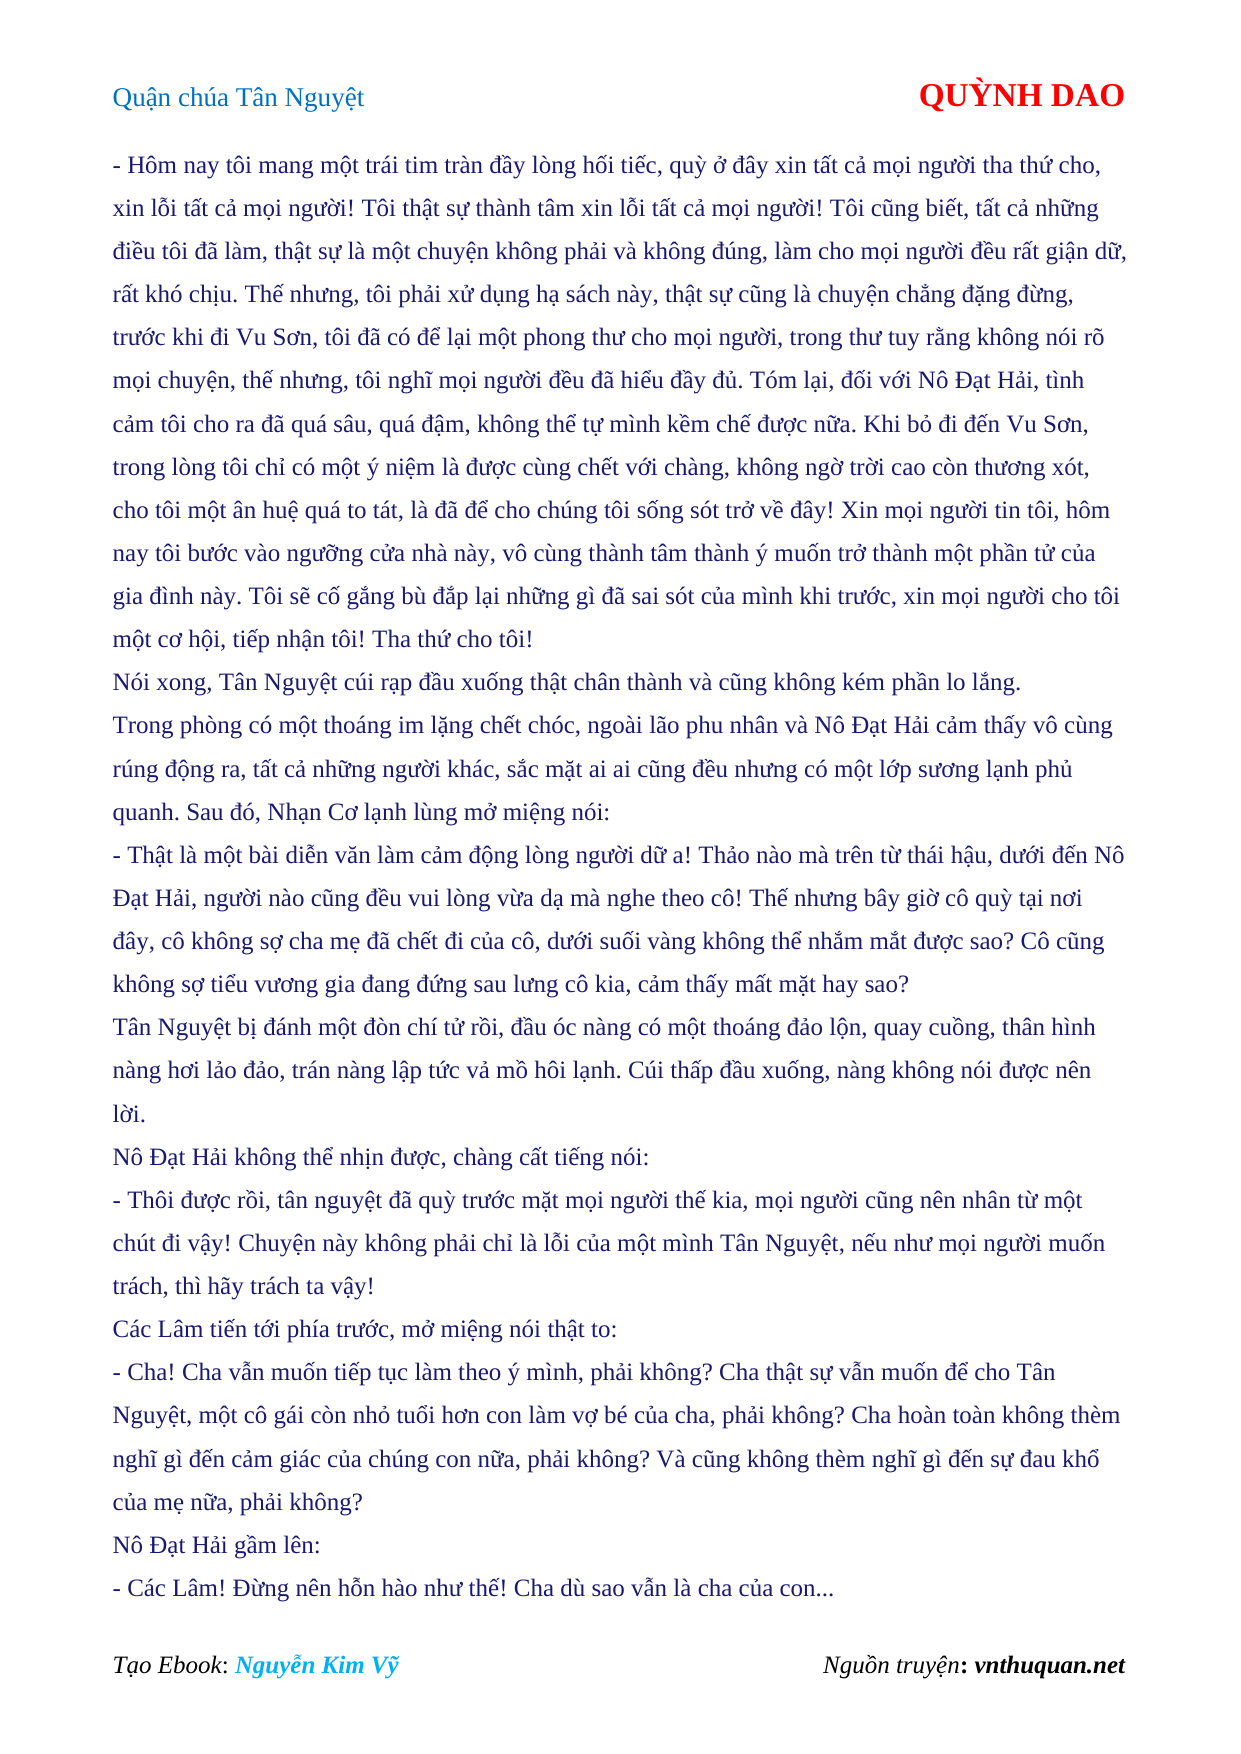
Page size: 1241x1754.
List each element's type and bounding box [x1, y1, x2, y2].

text [112, 150, 1128, 1602]
